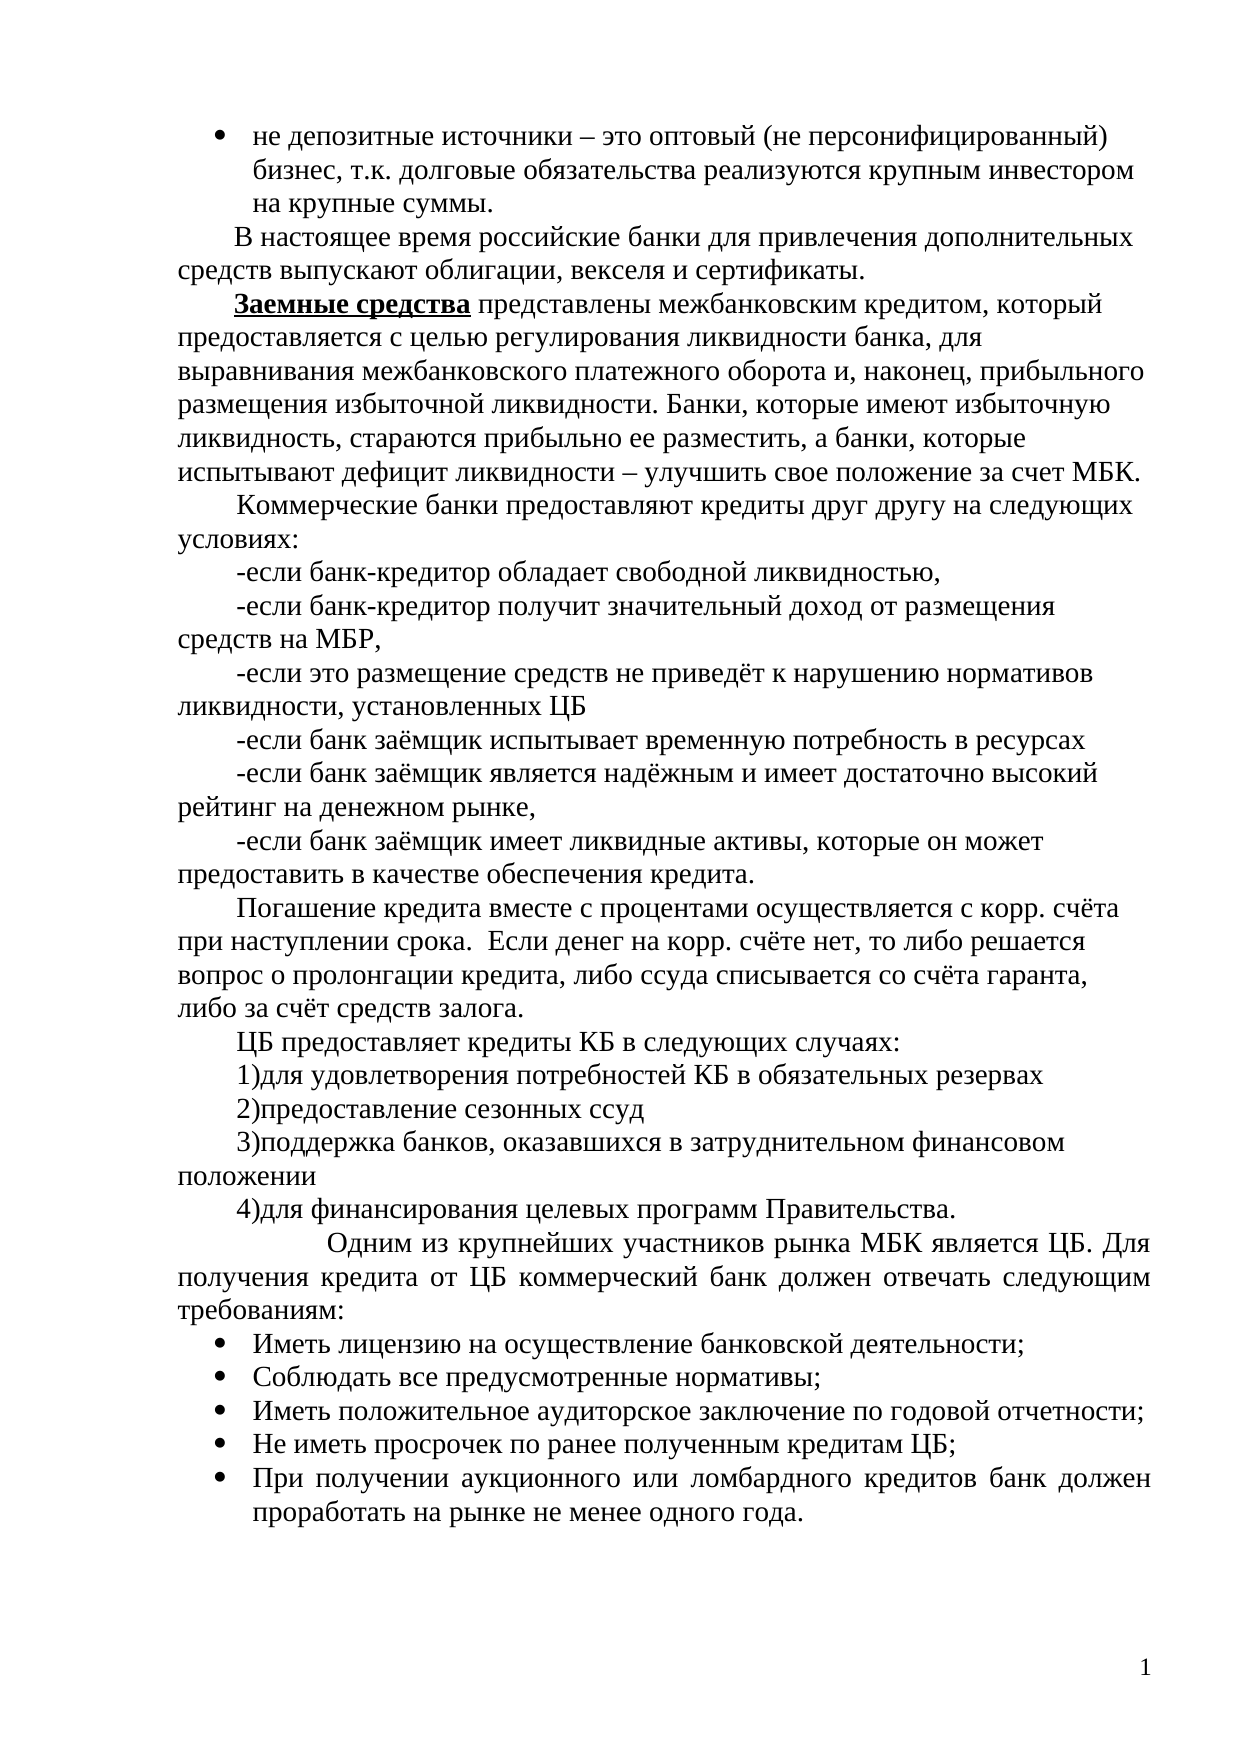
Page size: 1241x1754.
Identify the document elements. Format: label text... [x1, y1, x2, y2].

text 1)для удовлетворения потребностей КБ в обязательных резервах [177, 1057, 1152, 1091]
list Не иметь просрочек по ранее полученным кредитам ЦБ; [215, 1427, 1152, 1460]
text -если банк заёмщик является надёжным и имеет достаточно высокий рейтинг на денежном рынке, [177, 756, 1152, 823]
list Иметь положительное аудиторское заключение по годовой отчетности; [215, 1393, 1152, 1427]
text ЦБ предоставляет кредиты КБ в следующих случаях: [177, 1024, 1152, 1057]
text -если это размещение средств не приведёт к нарушению нормативов ликвидности, установленных ЦБ [177, 655, 1152, 722]
text -если банк заёмщик испытывает временную потребность в ресурсах [177, 722, 1152, 756]
text Заемные средства представлены межбанковским кредитом, который предоставляется с целью регулирования ликвидности банка, для выравнивания межбанковского платежного оборота и, наконец, прибыльного размещения избыточной ликвидности. Банки, которые имеют избыточную ликвидность, стараются прибыльно ее разместить, а банки, которые испытывают дефицит ликвидности – улучшить свое положение за счет МБК. [177, 286, 1152, 487]
text 3)поддержка банков, оказавшихся в затруднительном финансовом положении [177, 1124, 1152, 1192]
text -если банк-кредитор получит значительный доход от размещения средств на МБР, [177, 588, 1152, 655]
text -если банк-кредитор обладает свободной ликвидностью, [177, 554, 1152, 588]
list Иметь лицензию на осуществление банковской деятельности; [215, 1326, 1152, 1359]
list не депозитные источники – это оптовый (не персонифицированный) бизнес, т.к. долговые обязательства реализуются крупным инвестором на крупные суммы. [215, 118, 1152, 219]
text 4)для финансирования целевых программ Правительства. [177, 1192, 1152, 1225]
text Погашение кредита вместе с процентами осуществляется с корр. счёта при наступлении срока. Если денег на корр. счёте нет, то либо решается вопрос о пролонгации кредита, либо ссуда списывается со счёта гаранта, либо за счёт средств залога. [177, 890, 1152, 1024]
text Одним из крупнейших участников рынка МБК является ЦБ. Для получения кредита от ЦБ коммерческий банк должен отвечать следующим требованиям: [177, 1225, 1152, 1326]
list При получении аукционного или ломбардного кредитов банк должен проработать на рынке не менее одного года. [215, 1460, 1152, 1527]
text -если банк заёмщик имеет ликвидные активы, которые он может предоставить в качестве обеспечения кредита. [177, 823, 1152, 890]
list Соблюдать все предусмотренные нормативы; [215, 1359, 1152, 1393]
text 2)предоставление сезонных ссуд [177, 1091, 1152, 1124]
text В настоящее время российские банки для привлечения дополнительных средств выпускают облигации, векселя и сертификаты. [177, 219, 1152, 286]
text Коммерческие банки предоставляют кредиты друг другу на следующих условиях: [177, 487, 1152, 554]
